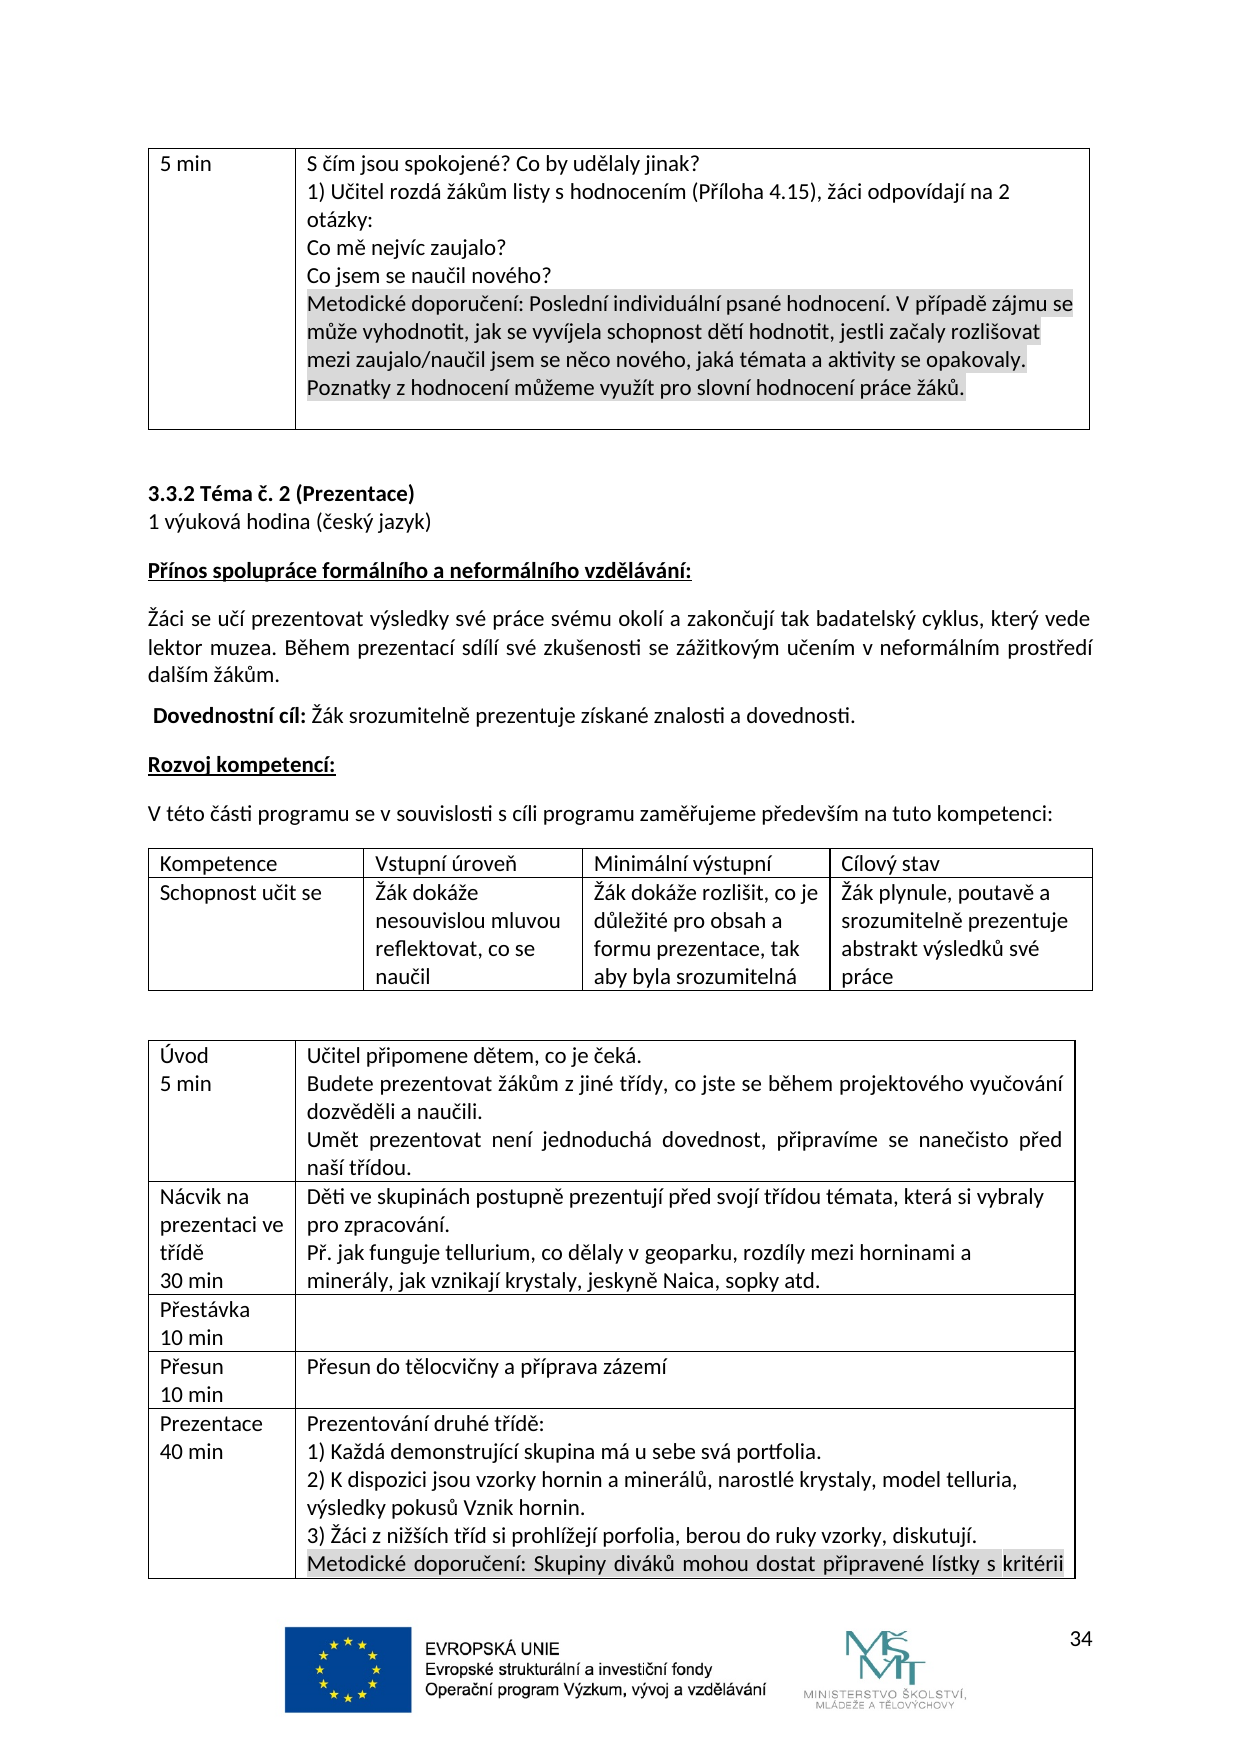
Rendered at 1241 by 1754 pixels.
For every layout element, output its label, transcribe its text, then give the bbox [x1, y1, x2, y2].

table_cell Žák dokáže nesouvislou mluvou reflektovat, co se naučil [364, 878, 582, 990]
text V této části programu se v souvislosti s cíli programu zaměřujeme především na tuto kompetenci: [148, 799, 1092, 827]
table_cell [296, 1295, 1074, 1351]
table_cell Žák dokáže rozlišit, co je důležité pro obsah a formu prezentace, tak aby byla srozumitelná [583, 878, 829, 990]
text 3.3.2 Téma č. 2 (Prezentace) [148, 479, 1092, 507]
table_cell Reflexe 5 min [149, 149, 295, 429]
table_header Kompetence [149, 849, 363, 877]
table_cell Schopnost učit se [149, 878, 363, 990]
table_header Vstupní úroveň [364, 849, 582, 877]
table_cell Přestávka 10 min [149, 1295, 295, 1351]
table_header Minimální výstupní [583, 849, 829, 877]
text Rozvoj kompetencí: [148, 750, 1092, 778]
text Přínos spolupráce formálního a neformálního vzdělávání: [148, 556, 1092, 584]
table_cell Prezentace 40 min [149, 1409, 295, 1577]
table_header Cílový stav [831, 849, 1092, 877]
table_cell Nácvik na prezentaci ve třídě 30 min [149, 1182, 295, 1294]
table_header Úvod 5 min [149, 1041, 295, 1181]
table_header Učitel připomene dětem, co je čeká. Budete prezentovat žákům z jiné třídy, co jste se během projektového vyučování dozvěděli a naučili. Umět prezentovat není jednoduchá dovednost, připravíme se nanečisto před naší třídou. [296, 1041, 1074, 1181]
text Žáci se učí prezentovat výsledky své práce svému okolí a zakončují tak badatelský cyklus, který vede lektor muzea. Během prezentací sdílí své zkušenosti se zážitkovým učením v neformálním prostředí dalším žákům. [148, 604, 1092, 689]
text 1 výuková hodina (český jazyk) [148, 507, 1092, 535]
picture [242, 1584, 1008, 1754]
table_cell Děti ve skupinách postupně prezentují před svojí třídou témata, která si vybraly pro zpracování. Př. jak funguje tellurium, co dělaly v geoparku, rozdíly mezi horninami a minerály, jak vznikají krystaly, jeskyně Naica, sopky atd. [296, 1182, 1074, 1294]
table_cell Žák plynule, poutavě a srozumitelně prezentuje abstrakt výsledků své práce [831, 878, 1092, 990]
table_cell Přesun 10 min [149, 1352, 295, 1408]
text Dovednostní cíl: Žák srozumitelně prezentuje získané znalosti a dovednosti. [148, 701, 1092, 729]
table_cell Přesun do tělocvičny a příprava zázemí [296, 1352, 1074, 1408]
